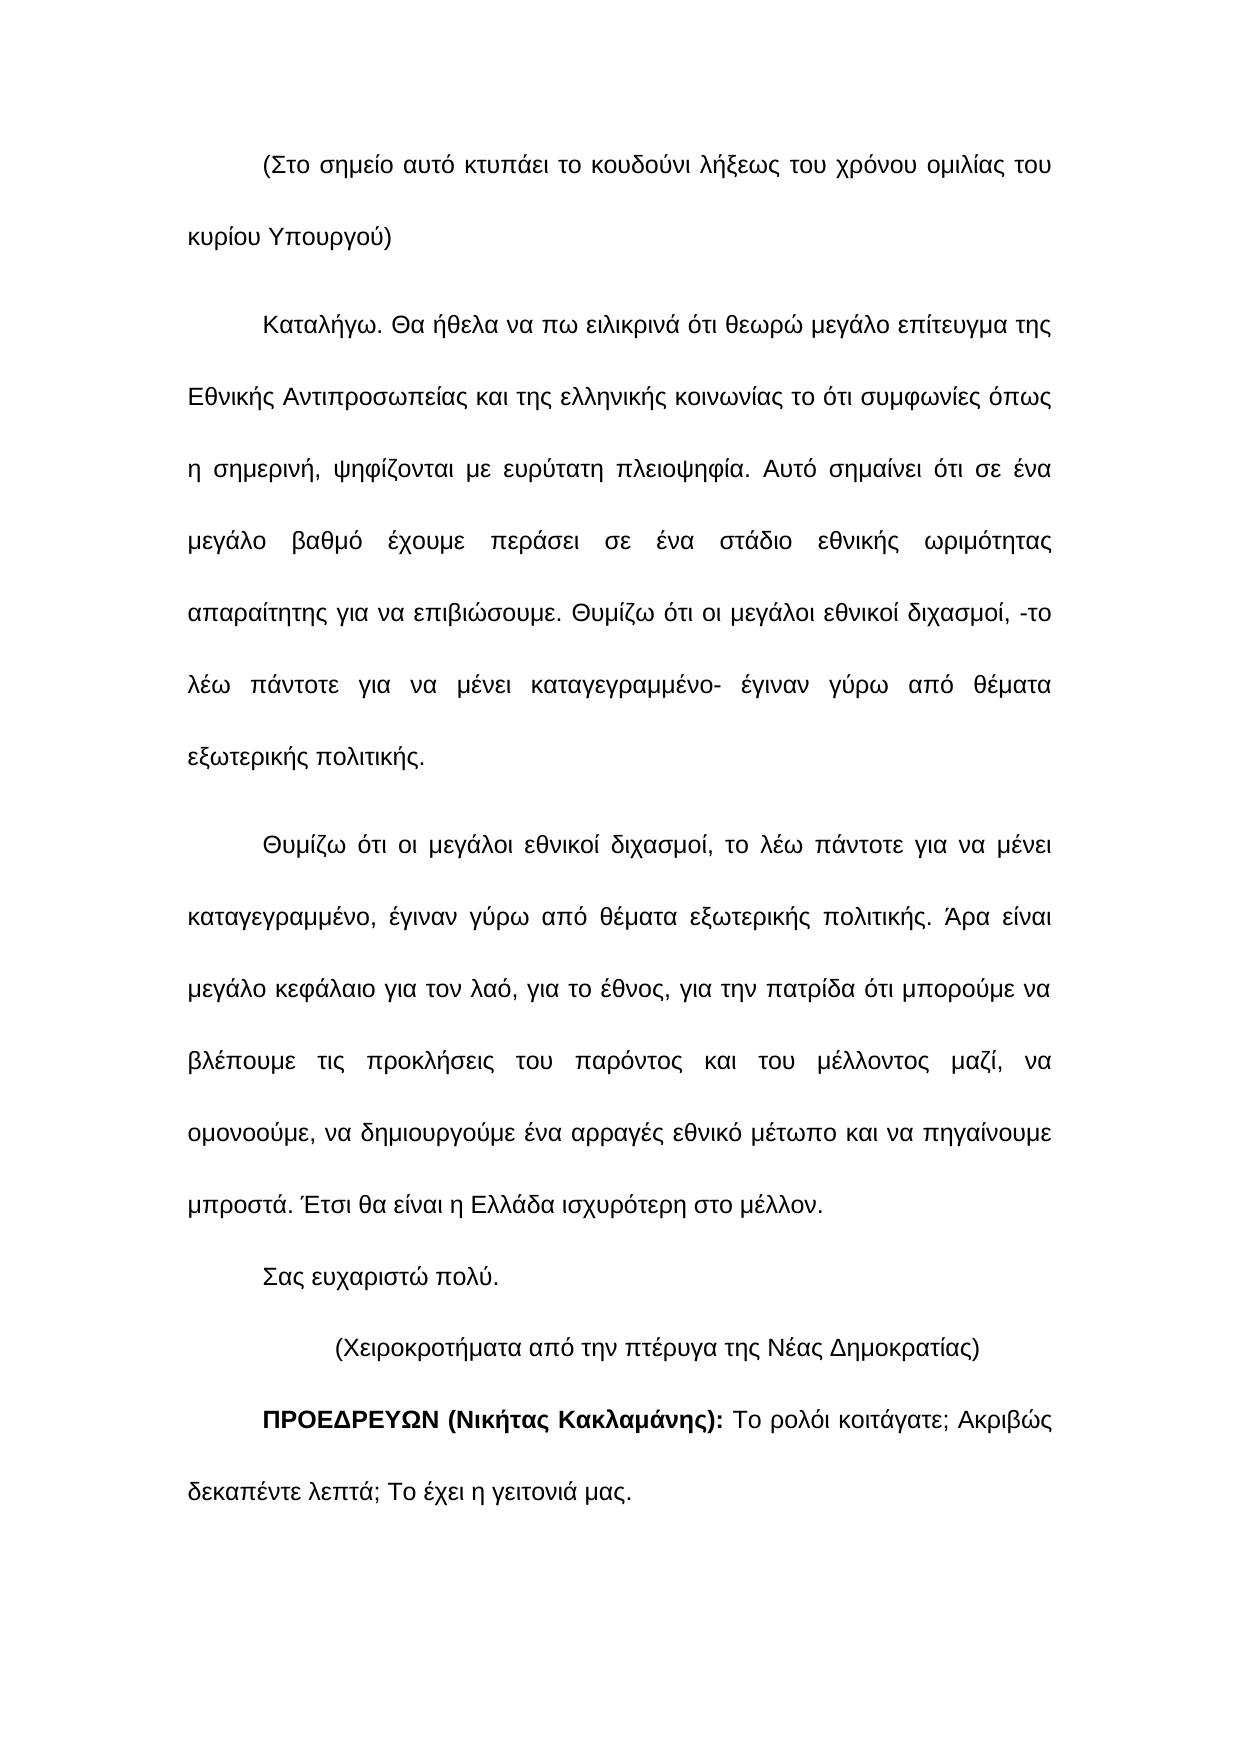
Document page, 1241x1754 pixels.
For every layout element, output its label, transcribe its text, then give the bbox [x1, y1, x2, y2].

text Σας ευχαριστώ πολύ. [187, 1261, 1053, 1290]
text (Στο σημείο αυτό κτυπάει το κουδούνι λήξεως του χρόνου ομιλίας του κυρίου Υπουργού) [187, 150, 1053, 251]
text ΠΡΟΕΔΡΕΥΩΝ (Νικήτας Κακλαμάνης): Το ρολόι κοιτάγατε; Ακριβώς δεκαπέντε λεπτά; Το έχει η γειτονιά μας. [187, 1405, 1053, 1506]
text Θυμίζω ότι οι μεγάλοι εθνικοί διχασμοί, το λέω πάντοτε για να μένει καταγεγραμμένο, έγιναν γύρω από θέματα εξωτερικής πολιτικής. Άρα είναι μεγάλο κεφάλαιο για τον λαό, για το έθνος, για την πατρίδα ότι μπορούμε να βλέπουμε τις προκλήσεις του παρόντος και του μέλλοντος μαζί, να ομονοούμε, να δημιουργούμε ένα αρραγές εθνικό μέτωπο και να πηγαίνουμε μπροστά. Έτσι θα είναι η Ελλάδα ισχυρότερη στο μέλλον. [187, 830, 1053, 1218]
text Καταλήγω. Θα ήθελα να πω ειλικρινά ότι θεωρώ μεγάλο επίτευγμα της Εθνικής Αντιπροσωπείας και της ελληνικής κοινωνίας το ότι συμφωνίες όπως η σημερινή, ψηφίζονται με ευρύτατη πλειοψηφία. Αυτό σημαίνει ότι σε ένα μεγάλο βαθμό έχουμε περάσει σε ένα στάδιο εθνικής ωριμότητας απαραίτητης για να επιβιώσουμε. Θυμίζω ότι οι μεγάλοι εθνικοί διχασμοί, -το λέω πάντοτε για να μένει καταγεγραμμένο- έγιναν γύρω από θέματα εξωτερικής πολιτικής. [187, 310, 1053, 770]
text (Χειροκροτήματα από την πτέρυγα της Νέας Δημοκρατίας) [187, 1333, 1053, 1362]
